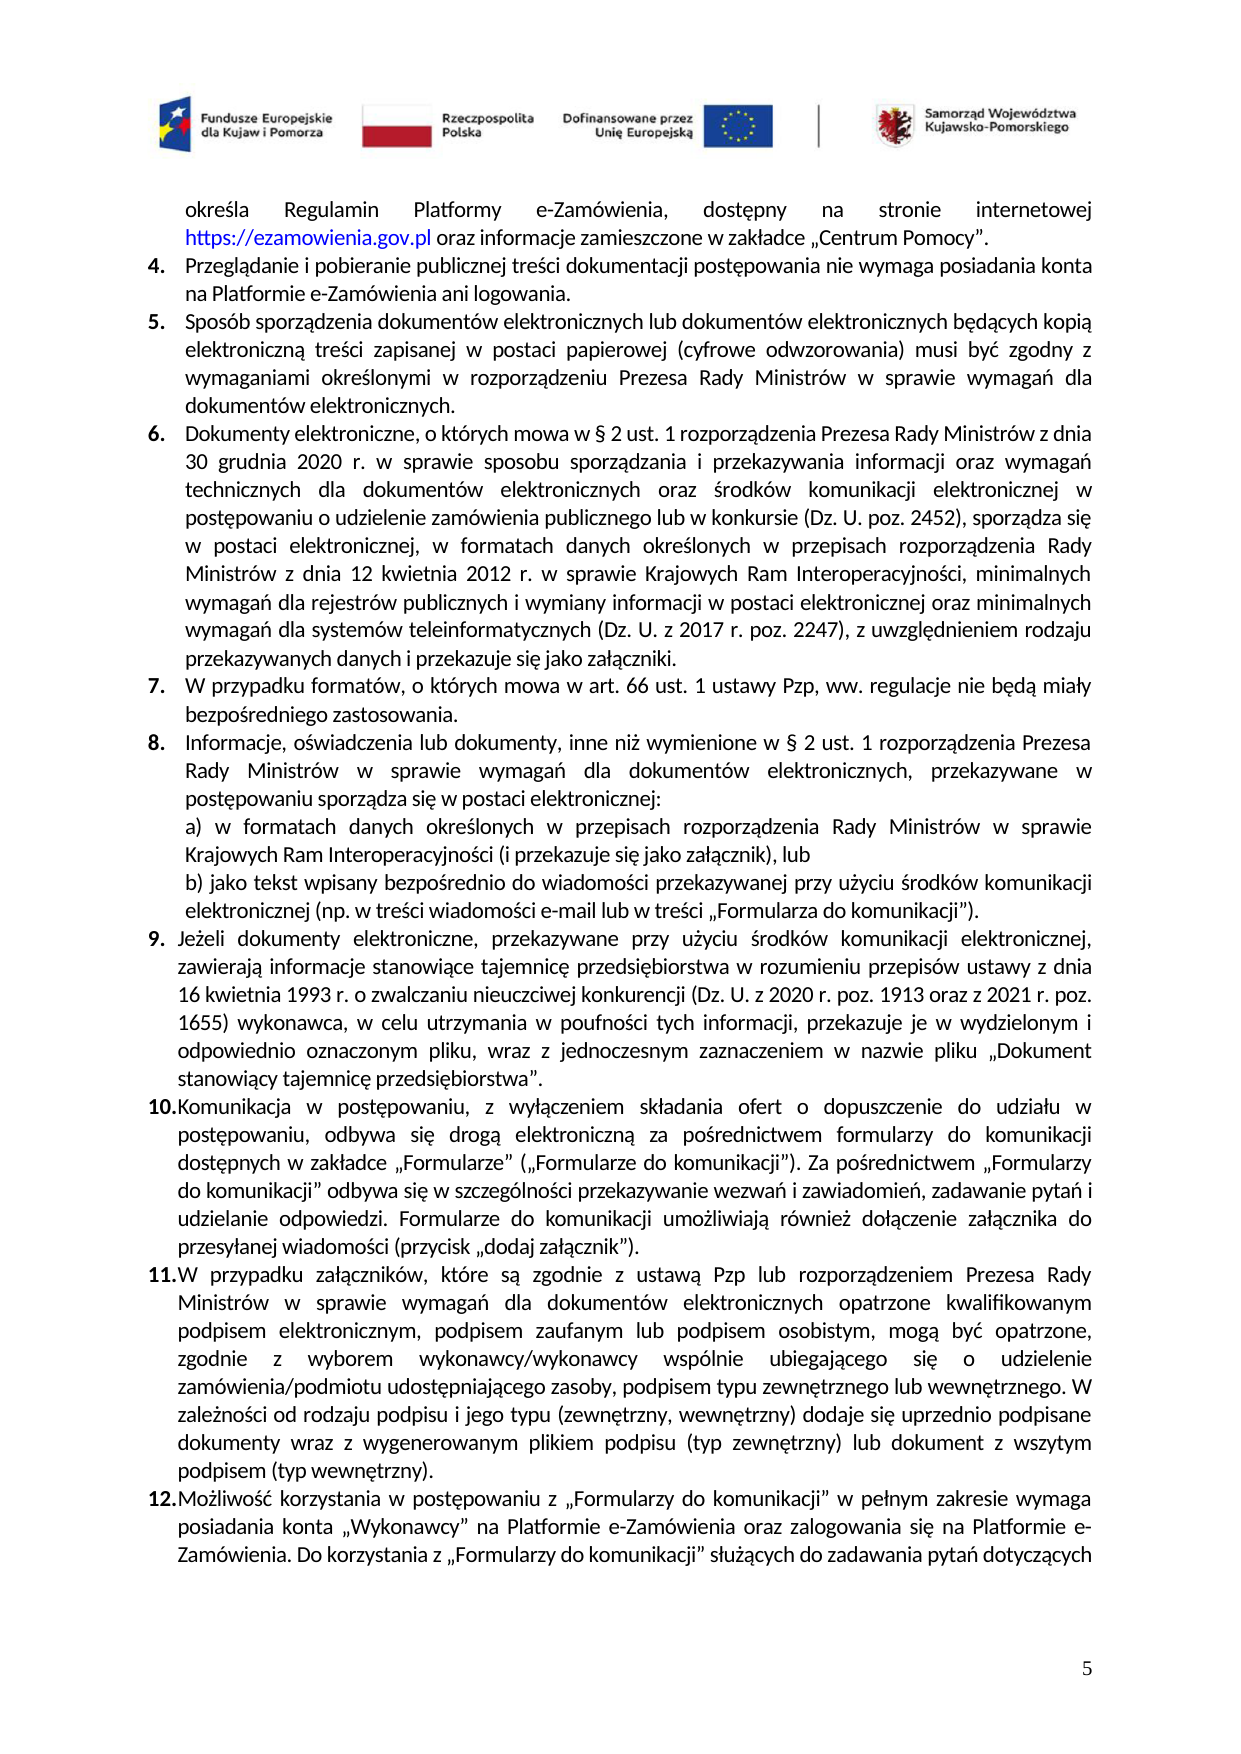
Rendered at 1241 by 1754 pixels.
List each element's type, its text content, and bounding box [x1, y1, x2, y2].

list Dokumenty elektroniczne, o których mowa w § 2 ust. 1 rozporządzenia Prezesa Rady Ministrów z dnia 30 grudnia 2020 r. w sprawie sposobu sporządzania i przekazywania informacji oraz wymagań technicznych dla dokumentów elektronicznych oraz środków komunikacji elektronicznej w postępowaniu o udzielenie zamówienia publicznego lub w konkursie (Dz. U. poz. 2452), sporządza się w postaci elektronicznej, w formatach danych określonych w przepisach rozporządzenia Rady Ministrów z dnia 12 kwietnia 2012 r. w sprawie Krajowych Ram Interoperacyjności, minimalnych wymagań dla rejestrów publicznych i wymiany informacji w postaci elektronicznej oraz minimalnych wymagań dla systemów teleinformatycznych (Dz. U. z 2017 r. poz. 2247), z uwzględnieniem rodzaju przekazywanych danych i przekazuje się jako załączniki. [148, 419, 1093, 672]
list Komunikacja w postępowaniu, z wyłączeniem składania ofert o dopuszczenie do udziału w postępowaniu, odbywa się drogą elektroniczną za pośrednictwem formularzy do komunikacji dostępnych w zakładce „Formularze” („Formularze do komunikacji”). Za pośrednictwem „Formularzy do komunikacji” odbywa się w szczególności przekazywanie wezwań i zawiadomień, zadawanie pytań i udzielanie odpowiedzi. Formularze do komunikacji umożliwiają również dołączenie załącznika do przesyłanej wiadomości (przycisk „dodaj załącznik”). [148, 1092, 1093, 1260]
list Przeglądanie i pobieranie publicznej treści dokumentacji postępowania nie wymaga posiadania konta na Platformie e-Zamówienia ani logowania. [148, 251, 1093, 307]
list b) jako tekst wpisany bezpośrednio do wiadomości przekazywanej przy użyciu środków komunikacji elektronicznej (np. w treści wiadomości e-mail lub w treści „Formularza do komunikacji”). [185, 868, 1093, 924]
list Sposób sporządzenia dokumentów elektronicznych lub dokumentów elektronicznych będących kopią elektroniczną treści zapisanej w postaci papierowej (cyfrowe odwzorowania) musi być zgodny z wymaganiami określonymi w rozporządzeniu Prezesa Rady Ministrów w sprawie wymagań dla dokumentów elektronicznych. [148, 307, 1093, 419]
list W przypadku załączników, które są zgodnie z ustawą Pzp lub rozporządzeniem Prezesa Rady Ministrów w sprawie wymagań dla dokumentów elektronicznych opatrzone kwalifikowanym podpisem elektronicznym, podpisem zaufanym lub podpisem osobistym, mogą być opatrzone, zgodnie z wyborem wykonawcy/wykonawcy wspólnie ubiegającego się o udzielenie zamówienia/podmiotu udostępniającego zasoby, podpisem typu zewnętrznego lub wewnętrznego. W zależności od rodzaju podpisu i jego typu (zewnętrzny, wewnętrzny) dodaje się uprzednio podpisane dokumenty wraz z wygenerowanym plikiem podpisu (typ zewnętrzny) lub dokument z wszytym podpisem (typ wewnętrzny). [148, 1260, 1093, 1484]
list Jeżeli dokumenty elektroniczne, przekazywane przy użyciu środków komunikacji elektronicznej, zawierają informacje stanowiące tajemnicę przedsiębiorstwa w rozumieniu przepisów ustawy z dnia 16 kwietnia 1993 r. o zwalczaniu nieuczciwej konkurencji (Dz. U. z 2020 r. poz. 1913 oraz z 2021 r. poz. 1655) wykonawca, w celu utrzymania w poufności tych informacji, przekazuje je w wydzielonym i odpowiednio oznaczonym pliku, wraz z jednoczesnym zaznaczeniem w nazwie pliku „Dokument stanowiący tajemnicę przedsiębiorstwa”. [148, 924, 1093, 1092]
picture [147, 73, 1093, 172]
list a) w formatach danych określonych w przepisach rozporządzenia Rady Ministrów w sprawie Krajowych Ram Interoperacyjności (i przekazuje się jako załącznik), lub [185, 812, 1093, 868]
list W przypadku formatów, o których mowa w art. 66 ust. 1 ustawy Pzp, ww. regulacje nie będą miały bezpośredniego zastosowania. [148, 672, 1093, 728]
list Informacje, oświadczenia lub dokumenty, inne niż wymienione w § 2 ust. 1 rozporządzenia Prezesa Rady Ministrów w sprawie wymagań dla dokumentów elektronicznych, przekazywane w postępowaniu sporządza się w postaci elektronicznej: [148, 728, 1093, 812]
